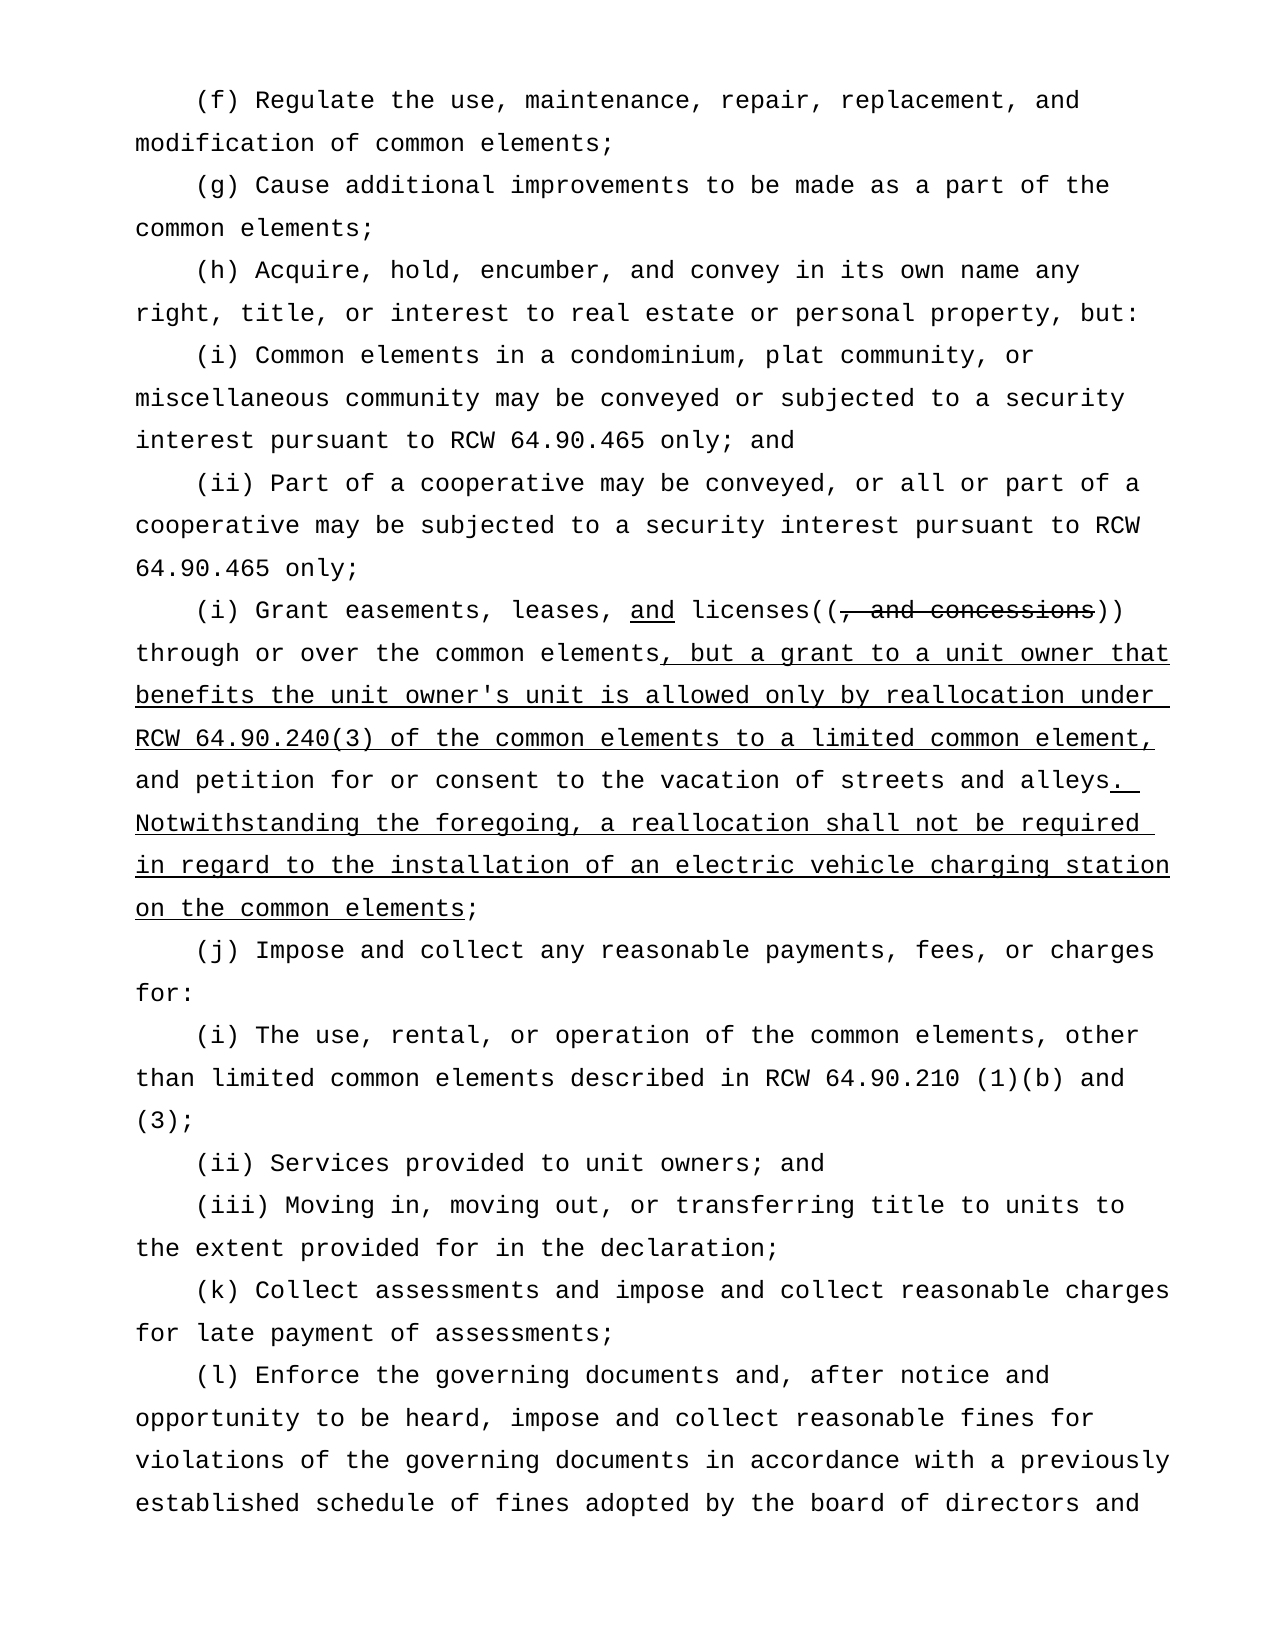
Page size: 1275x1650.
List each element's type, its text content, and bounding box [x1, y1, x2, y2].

text (h) Acquire, hold, encumber, and convey in its own name any right, title, or interest to real estate or personal property, but: [135, 245, 1170, 330]
text (i) Common elements in a condominium, plat community, or miscellaneous community may be conveyed or subjected to a security interest pursuant to RCW 64.90.465 only; and [135, 330, 1170, 457]
text (g) Cause additional improvements to be made as a part of the common elements; [135, 160, 1170, 245]
text (iii) Moving in, moving out, or transferring title to units to the extent provided for in the declaration; [135, 1180, 1170, 1265]
text (i) The use, rental, or operation of the common elements, other than limited common elements described in RCW 64.90.210 (1)(b) and (3); [135, 1010, 1170, 1137]
text (ii) Part of a cooperative may be conveyed, or all or part of a cooperative may be subjected to a security interest pursuant to RCW 64.90.465 only; [135, 457, 1170, 585]
text (k) Collect assessments and impose and collect reasonable charges for late payment of assessments; [135, 1265, 1170, 1350]
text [135, 1350, 1170, 1520]
text (j) Impose and collect any reasonable payments, fees, or charges for: [135, 925, 1170, 1010]
text (ii) Services provided to unit owners; and [135, 1137, 1170, 1180]
text (i) Grant easements, leases, and licenses((, and concessions)) through or over the common elements, but a grant to a unit owner that benefits the unit owner's unit is allowed only by reallocation under RCW 64.90.240(3) of the common elements to a limited common element, and petition for or consent to the vacation of streets and alleys. Notwithstanding the foregoing, a reallocation shall not be required in regard to the installation of an electric vehicle charging station on the common elements; [135, 708, 1170, 876]
text (f) Regulate the use, maintenance, repair, replacement, and modification of common elements; [135, 75, 1170, 160]
text (i) Grant easements, leases, and licenses((, and concessions)) through or over the common elements, but a grant to a unit owner that benefits the unit owner's unit is allowed only by reallocation under RCW 64.90.240(3) of the common elements to a limited common element, and petition for or consent to the vacation of streets and alleys. Notwithstanding the foregoing, a reallocation shall not be required in regard to the installation of an electric vehicle charging station on the common elements; [135, 585, 1170, 706]
text (i) Grant easements, leases, and licenses((, and concessions)) through or over the common elements, but a grant to a unit owner that benefits the unit owner's unit is allowed only by reallocation under RCW 64.90.240(3) of the common elements to a limited common element, and petition for or consent to the vacation of streets and alleys. Notwithstanding the foregoing, a reallocation shall not be required in regard to the installation of an electric vehicle charging station on the common elements; [135, 878, 1170, 925]
